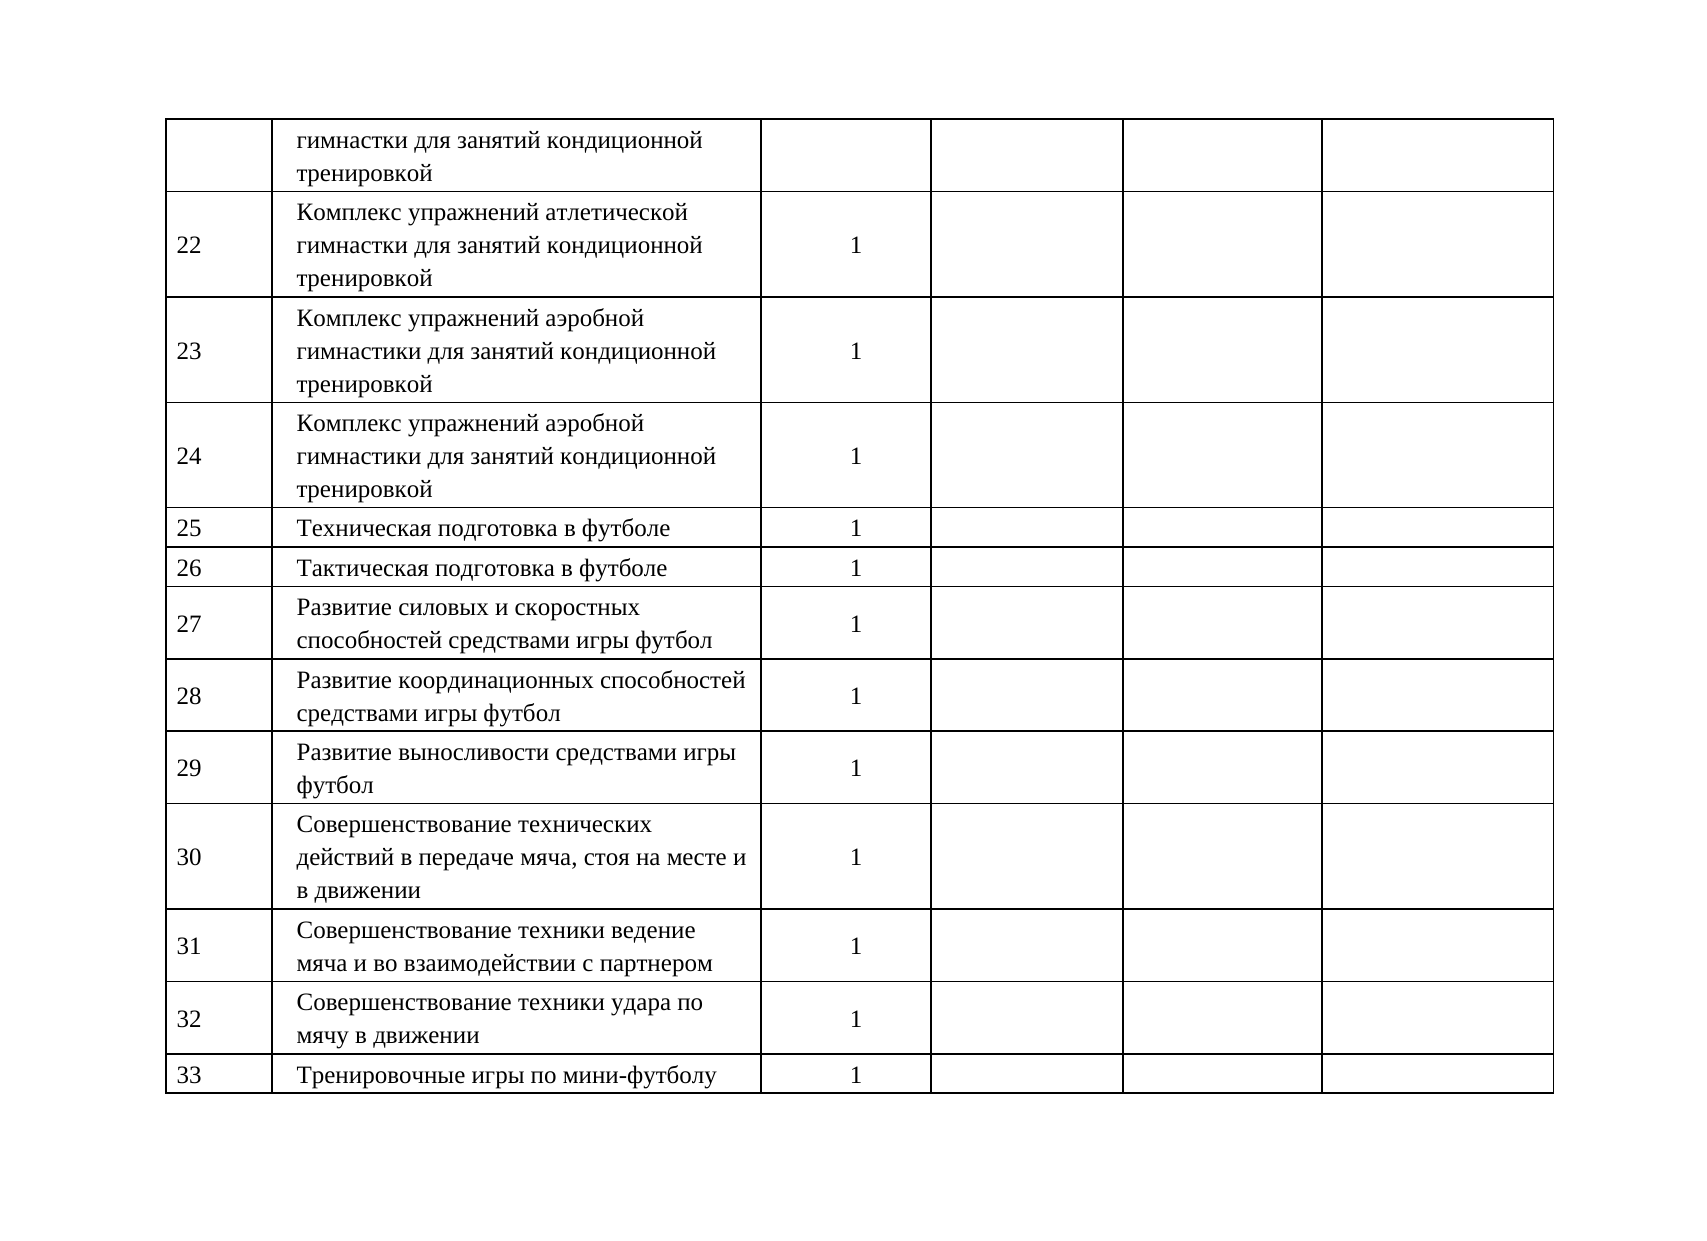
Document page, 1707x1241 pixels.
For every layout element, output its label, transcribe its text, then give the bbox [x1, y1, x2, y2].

table_cell Тактическая подготовка в футболе [273, 548, 760, 586]
table_cell 28 [167, 660, 271, 730]
table_cell [932, 804, 1122, 908]
table_cell [1323, 982, 1553, 1053]
table_cell [932, 910, 1122, 981]
table_cell [1124, 403, 1321, 507]
table_cell [1323, 660, 1553, 730]
table_cell [1124, 732, 1321, 803]
table_cell [932, 548, 1122, 586]
table_cell 1 [762, 548, 930, 586]
table_cell [1124, 982, 1321, 1053]
table_cell 1 [762, 982, 930, 1053]
table_cell [1124, 804, 1321, 908]
table_cell 33 [167, 1055, 271, 1092]
table_cell Комплекс упражнений аэробной гимнастики для занятий кондиционной тренировкой [273, 298, 760, 401]
table_cell [1323, 1055, 1553, 1092]
table_cell [1323, 548, 1553, 586]
table_cell [1323, 804, 1553, 908]
table_cell [932, 732, 1122, 803]
table_cell [932, 982, 1122, 1053]
table_cell [1323, 192, 1553, 296]
table_cell [932, 403, 1122, 507]
table_cell 29 [167, 732, 271, 803]
table_cell [1124, 508, 1321, 546]
table_cell [1323, 508, 1553, 546]
table_cell 21 [167, 120, 271, 191]
table_cell 1 [762, 804, 930, 908]
table_cell Совершенствование техники удара по мячу в движении [273, 982, 760, 1053]
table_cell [273, 192, 760, 296]
table_cell 25 [167, 508, 271, 546]
table_cell Развитие выносливости средствами игры футбол [273, 732, 760, 803]
table_cell 1 [762, 660, 930, 730]
table_cell [1323, 732, 1553, 803]
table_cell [273, 120, 760, 191]
table_cell 26 [167, 548, 271, 586]
table_cell 24 [167, 403, 271, 507]
table_cell [1124, 660, 1321, 730]
table_cell Развитие силовых и скоростных способностей средствами игры футбол [273, 587, 760, 658]
table_cell [1124, 192, 1321, 296]
table_cell 1 [762, 192, 930, 296]
table_cell [1124, 587, 1321, 658]
table_cell 23 [167, 298, 271, 401]
table_cell 27 [167, 587, 271, 658]
table_cell [932, 660, 1122, 730]
table_cell Тренировочные игры по мини-футболу [273, 1055, 760, 1092]
table_cell 1 [762, 732, 930, 803]
table_cell 1 [762, 508, 930, 546]
table_cell Совершенствование техники ведение мяча и во взаимодействии с партнером [273, 910, 760, 981]
table_cell [1124, 910, 1321, 981]
table_cell [1323, 298, 1553, 401]
table_cell Развитие координационных способностей средствами игры футбол [273, 660, 760, 730]
table_cell [1323, 120, 1553, 191]
table_cell [932, 587, 1122, 658]
table_cell [1124, 1055, 1321, 1092]
table_cell 1 [762, 298, 930, 401]
table_cell Комплекс упражнений аэробной гимнастики для занятий кондиционной тренировкой [273, 403, 760, 507]
table_cell 32 [167, 982, 271, 1053]
table_cell Техническая подготовка в футболе [273, 508, 760, 546]
table_cell [932, 192, 1122, 296]
table_cell 22 [167, 192, 271, 296]
table_cell 31 [167, 910, 271, 981]
table_cell [932, 1055, 1122, 1092]
table_cell 30 [167, 804, 271, 908]
table_cell [1124, 120, 1321, 191]
table_cell 1 [762, 120, 930, 191]
table_cell [932, 298, 1122, 401]
table_cell 1 [762, 403, 930, 507]
table_cell 1 [762, 1055, 930, 1092]
table_cell [1124, 548, 1321, 586]
table_cell [1323, 403, 1553, 507]
table_cell [932, 508, 1122, 546]
table_cell Совершенствование технических действий в передаче мяча, стоя на месте и в движении [273, 804, 760, 908]
table_cell [1124, 298, 1321, 401]
table_cell 1 [762, 587, 930, 658]
table_cell [932, 120, 1122, 191]
table_cell 1 [762, 910, 930, 981]
table_cell [1323, 587, 1553, 658]
table_cell [1323, 910, 1553, 981]
